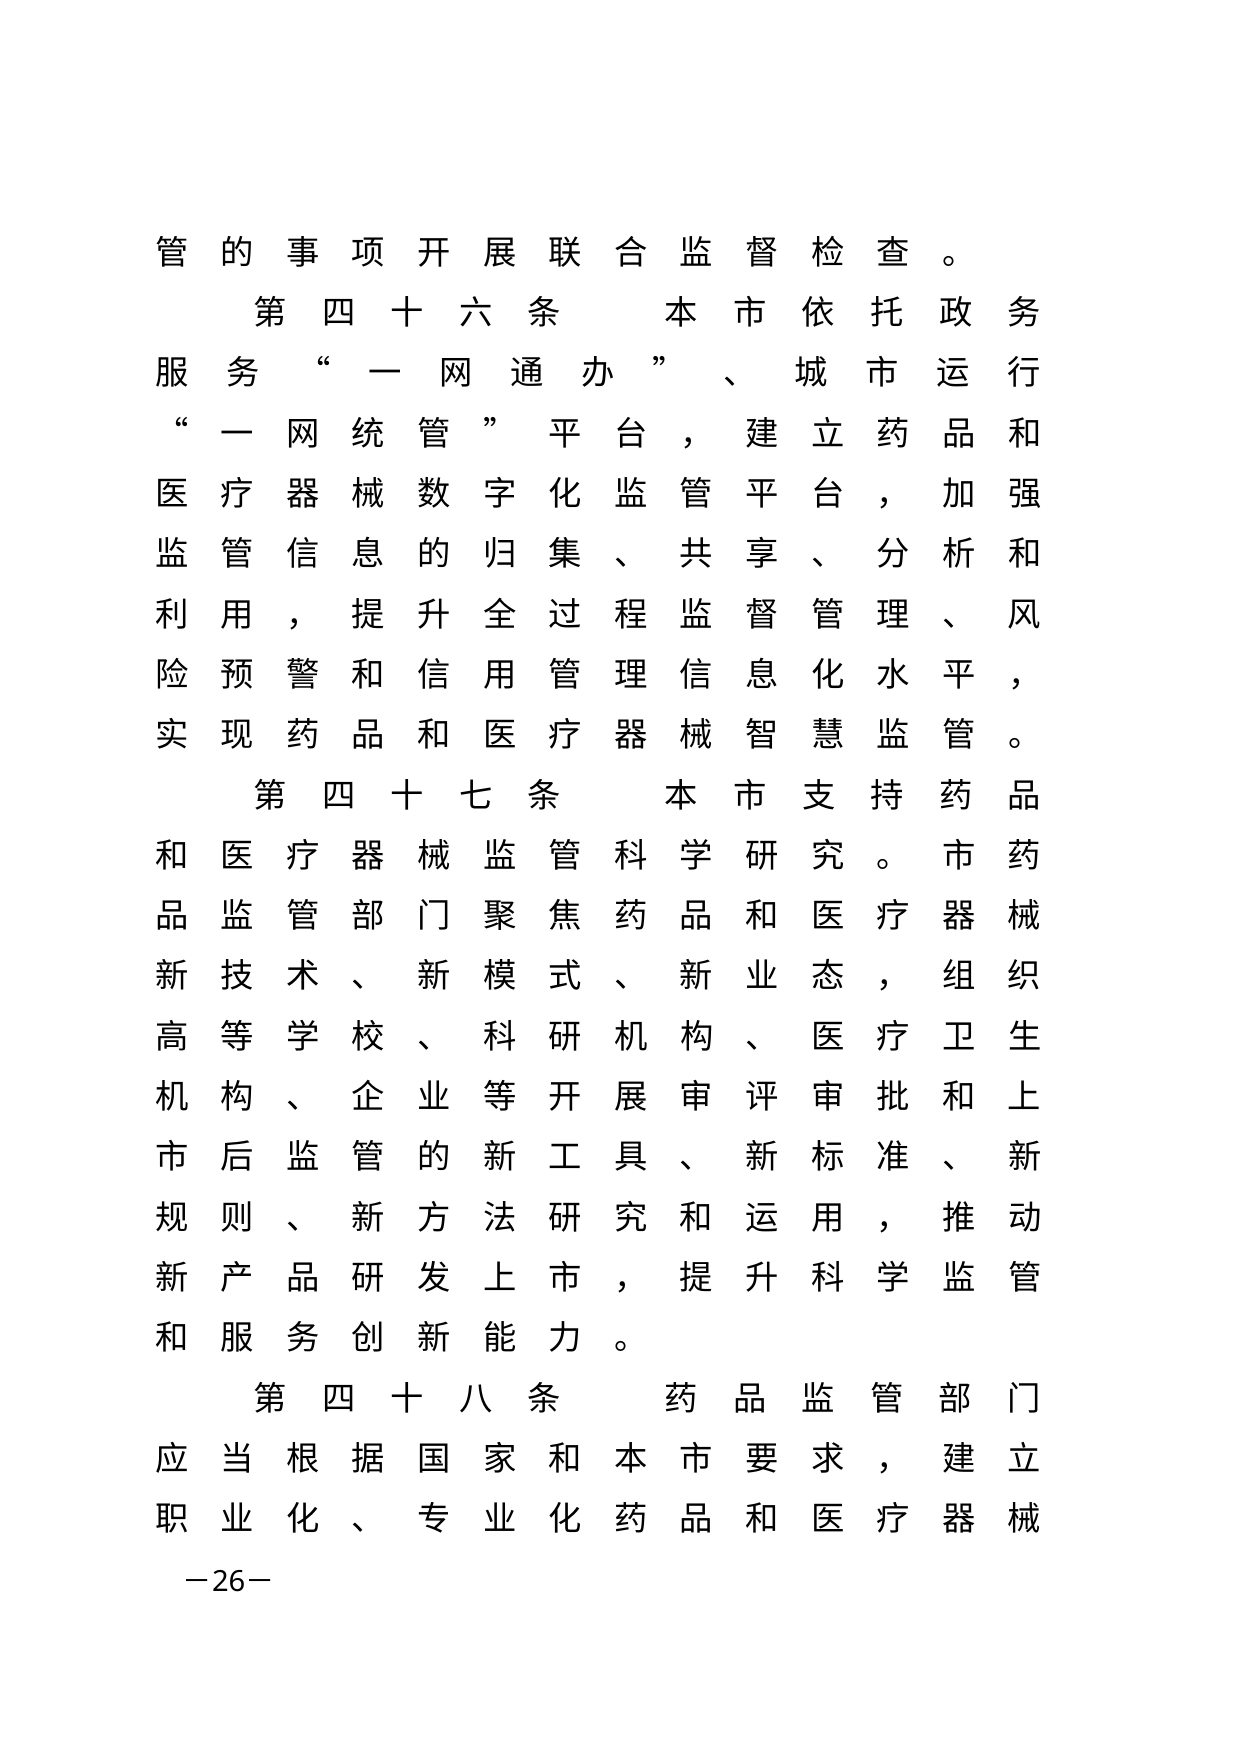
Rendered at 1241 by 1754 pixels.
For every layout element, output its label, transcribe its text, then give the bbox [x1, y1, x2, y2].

text 第四十七条 本市支持药品和医疗器械监管科学研究。市药品监管部门聚焦药品和医疗器械新技术、新模式、新业态，组织高等学校、科研机构、医疗卫生机构、企业等开展审评审批和上市后监管的新工具、新标准、新规则、新方法研究和运用，推动新产品研发上市，提升科学监管和服务创新能力。 [155, 762, 1073, 1365]
text 第四十六条 本市依托政务服务“一网通办”、城市运行“一网统管”平台，建立药品和医疗器械数字化监管平台，加强监管信息的归集、共享、分析和利用，提升全过程监督管理、风险预警和信用管理信息化水平，实现药品和医疗器械智慧监管。 [155, 280, 1073, 762]
text 第四十八条 药品监管部门应当根据国家和本市要求，建立职业化、专业化药品和医疗器械检查员队伍，对药品和医疗器械研制、生产、经营、使用环节的质量管理规范执行情况开展检查，为行政执法提供技术支撑。 [155, 1365, 1073, 1546]
text 市药品监管部门会同相关部门建立药品和医疗器械协同监管机制，对纳入本市跨部门综合监管的事项开展联合监督检查。 [155, 219, 1073, 280]
